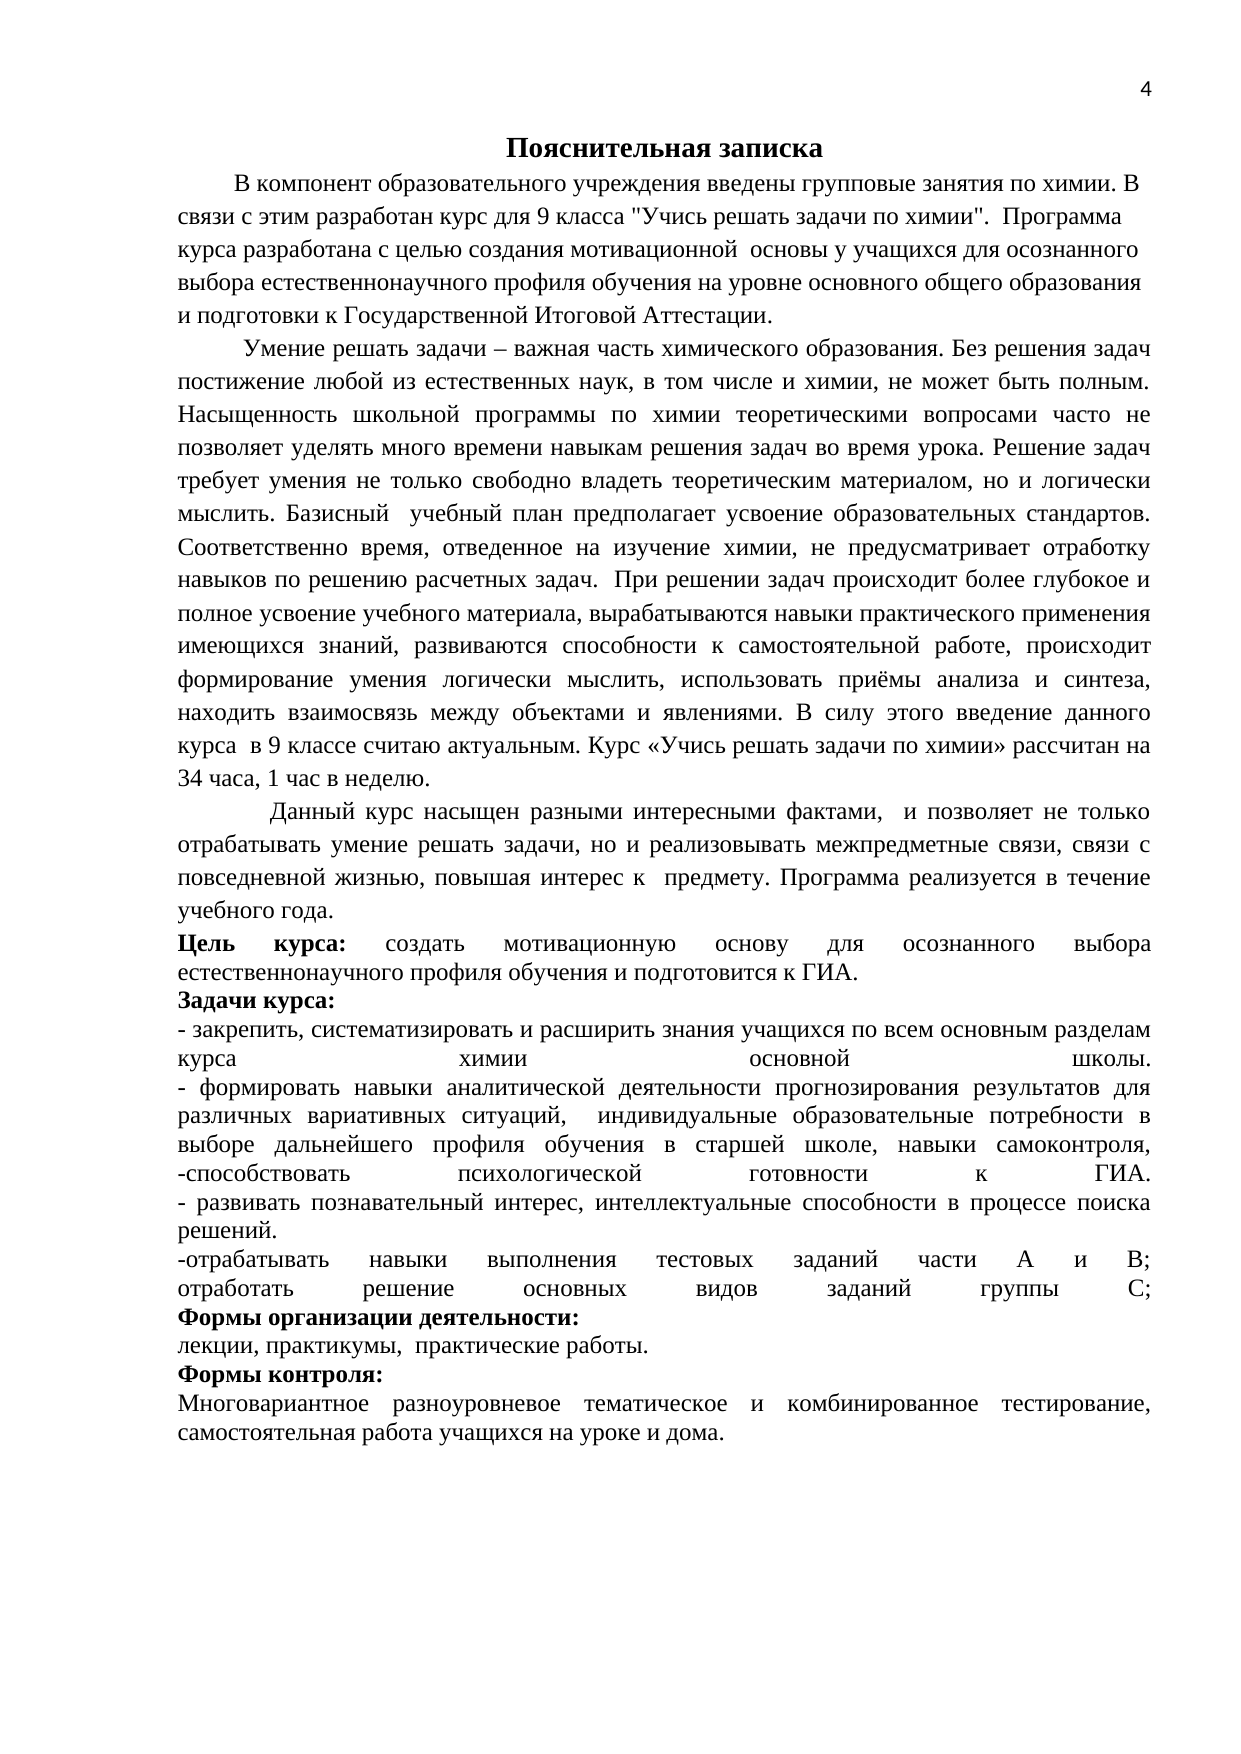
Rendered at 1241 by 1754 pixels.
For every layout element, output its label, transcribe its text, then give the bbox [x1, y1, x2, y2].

text -отрабатывать навыки выполнения тестовых заданий части А и В; отработать решение основных видов заданий группы С; Формы организации деятельности: [177, 1244, 1152, 1330]
text лекции, практикумы, практические работы. [177, 1330, 1152, 1359]
text Данный курс насыщен разными интересными фактами, и позволяет не только отрабатывать умение решать задачи, но и реализовывать межпредметные связи, связи с повседневной жизнью, повышая интерес к предмету. Программа реализуется в течение учебного года. [177, 796, 1152, 923]
text Задачи курса: [177, 985, 1152, 1014]
text Цель курса: создать мотивационную основу для осознанного выбора естественнонаучного профиля обучения и подготовится к ГИА. [177, 928, 1152, 985]
text В компонент образовательного учреждения введены групповые занятия по химии. В связи с этим разработан курс для 9 класса "Учись решать задачи по химии". Программа курса разработана с целью создания мотивационной основы у учащихся для осознанного выбора естественнонаучного профиля обучения на уровне основного общего образования и подготовки к Государственной Итоговой Аттестации. [177, 168, 1152, 329]
text - закрепить, систематизировать и расширить знания учащихся по всем основным разделам курса химии основной школы. - формировать навыки аналитической деятельности прогнозирования результатов для различных вариативных ситуаций, индивидуальные образовательные потребности в выборе дальнейшего профиля обучения в старшей школе, навыки самоконтроля, -способствовать психологической готовности к ГИА. - развивать познавательный интерес, интеллектуальные способности в процессе поиска решений. [177, 1014, 1152, 1244]
text Многовариантное разноуровневое тематическое и комбинированное тестирование, самостоятельная работа учащихся на уроке и дома. [177, 1388, 1152, 1445]
text Умение решать задачи – важная часть химического образования. Без решения задач постижение любой из естественных наук, в том числе и химии, не может быть полным. Насыщенность школьной программы по химии теоретическими вопросами часто не позволяет уделять много времени навыкам решения задач во время урока. Решение задач требует умения не только свободно владеть теоретическим материалом, но и логически мыслить. Базисный учебный план предполагает усвоение образовательных стандартов. Соответственно время, отведенное на изучение химии, не предусматривает отработку навыков по решению расчетных задач. При решении задач происходит более глубокое и полное усвоение учебного материала, вырабатываются навыки практического применения имеющихся знаний, развиваются способности к самостоятельной работе, происходит формирование умения логически мыслить, использовать приёмы анализа и синтеза, находить взаимосвязь между объектами и явлениями. В силу этого введение данного курса в 9 классе считаю актуальным. Курс «Учись решать задачи по химии» рассчитан на 34 часа, 1 час в неделю. [177, 333, 1152, 791]
text Формы контроля: [177, 1359, 1152, 1388]
text Пояснительная записка [177, 130, 1152, 163]
